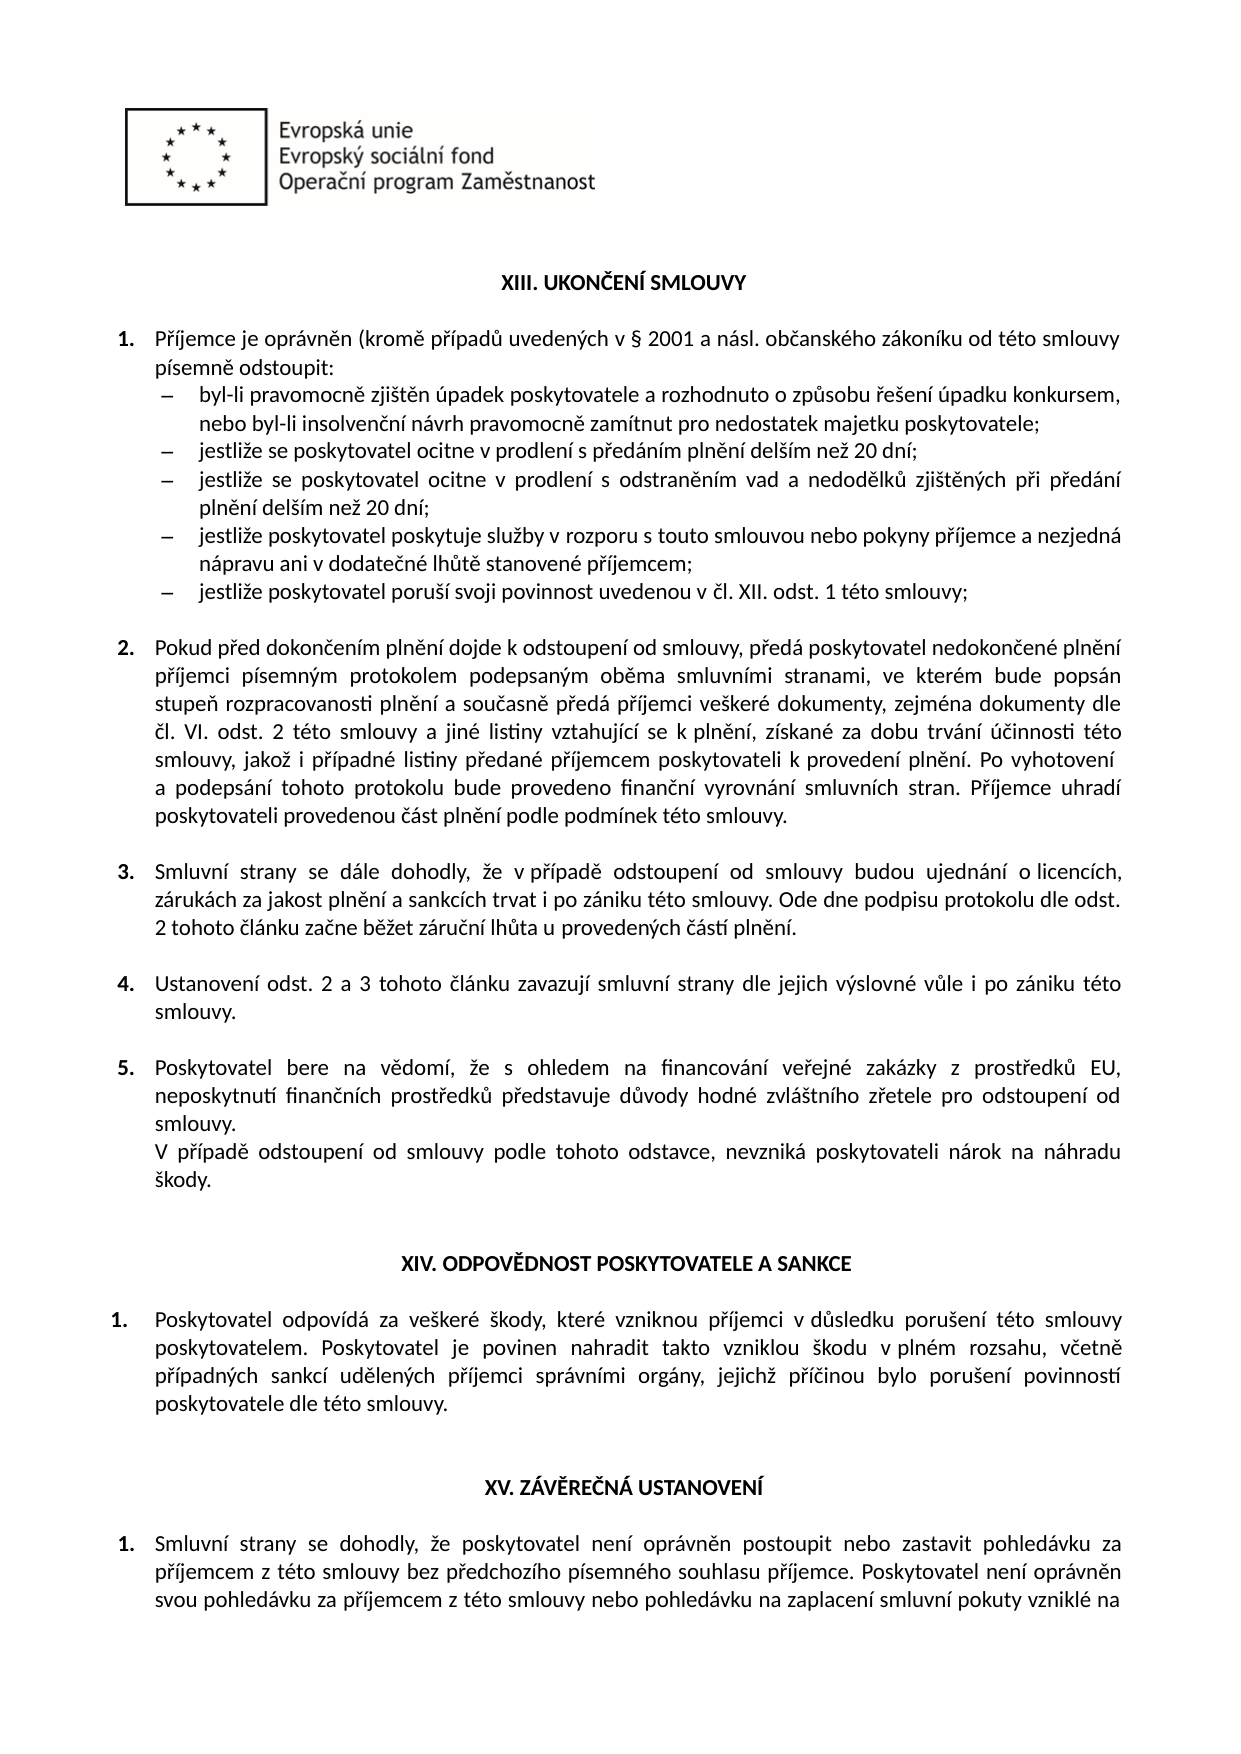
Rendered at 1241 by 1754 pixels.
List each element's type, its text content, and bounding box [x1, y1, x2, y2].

list Ustanovení odst. 2 a 3 tohoto článku zavazují smluvní strany dle jejich výslovné vůle i po zániku této smlouvy. [117, 969, 1123, 1025]
list Smluvní strany se dále dohodly, že v případě odstoupení od smlouvy budou ujednání o licencích, zárukách za jakost plnění a sankcích trvat i po zániku této smlouvy. Ode dne podpisu protokolu dle odst. 2 tohoto článku začne běžet záruční lhůta u provedených částí plnění. [117, 857, 1123, 941]
text XIII. UKONČENÍ SMLOUVY [125, 268, 1123, 297]
list Příjemce je oprávněn (kromě případů uvedených v § 2001 a násl. občanského zákoníku od této smlouvy písemně odstoupit: [117, 324, 1123, 381]
list jestliže poskytovatel poruší svoji povinnost uvedenou v čl. XII. odst. 1 této smlouvy; [161, 577, 1123, 605]
list Poskytovatel odpovídá za veškeré škody, které vzniknou příjemci v důsledku porušení této smlouvy poskytovatelem. Poskytovatel je povinen nahradit takto vzniklou škodu v plném rozsahu, včetně případných sankcí udělených příjemci správními orgány, jejichž příčinou bylo porušení povinností poskytovatele dle této smlouvy. [110, 1305, 1123, 1417]
list Pokud před dokončením plnění dojde k odstoupení od smlouvy, předá poskytovatel nedokončené plnění příjemci písemným protokolem podepsaným oběma smluvními stranami, ve kterém bude popsán stupeň rozpracovanosti plnění a současně předá příjemci veškeré dokumenty, zejména dokumenty dle čl. VI. odst. 2 této smlouvy a jiné listiny vztahující se k plnění, získané za dobu trvání účinnosti této smlouvy, jakož i případné listiny předané příjemcem poskytovateli k provedení plnění. Po vyhotovení a podepsání tohoto protokolu bude provedeno finanční vyrovnání smluvních stran. Příjemce uhradí poskytovateli provedenou část plnění podle podmínek této smlouvy. [117, 633, 1123, 829]
text XV. ZÁVĚREČNÁ USTANOVENÍ [125, 1445, 1123, 1501]
picture [125, 108, 595, 206]
list jestliže se poskytovatel ocitne v prodlení s odstraněním vad a nedodělků zjištěných při předání plnění delším než 20 dní; [161, 465, 1123, 521]
list jestliže poskytovatel poskytuje služby v rozporu s touto smlouvou nebo pokyny příjemce a nezjedná nápravu ani v dodatečné lhůtě stanovené příjemcem; [161, 521, 1123, 577]
list byl-li pravomocně zjištěn úpadek poskytovatele a rozhodnuto o způsobu řešení úpadku konkursem, nebo byl-li insolvenční návrh pravomocně zamítnut pro nedostatek majetku poskytovatele; [161, 381, 1123, 437]
list Poskytovatel bere na vědomí, že s ohledem na financování veřejné zakázky z prostředků EU, neposkytnutí finančních prostředků představuje důvody hodné zvláštního zřetele pro odstoupení od smlouvy. V případě odstoupení od smlouvy podle tohoto odstavce, nevzniká poskytovateli nárok na náhradu škody. [117, 1053, 1123, 1193]
list jestliže se poskytovatel ocitne v prodlení s předáním plnění delším než 20 dní; [161, 437, 1123, 465]
text XIV. ODPOVĚDNOST POSKYTOVATELE A SANKCE [125, 1249, 1123, 1277]
